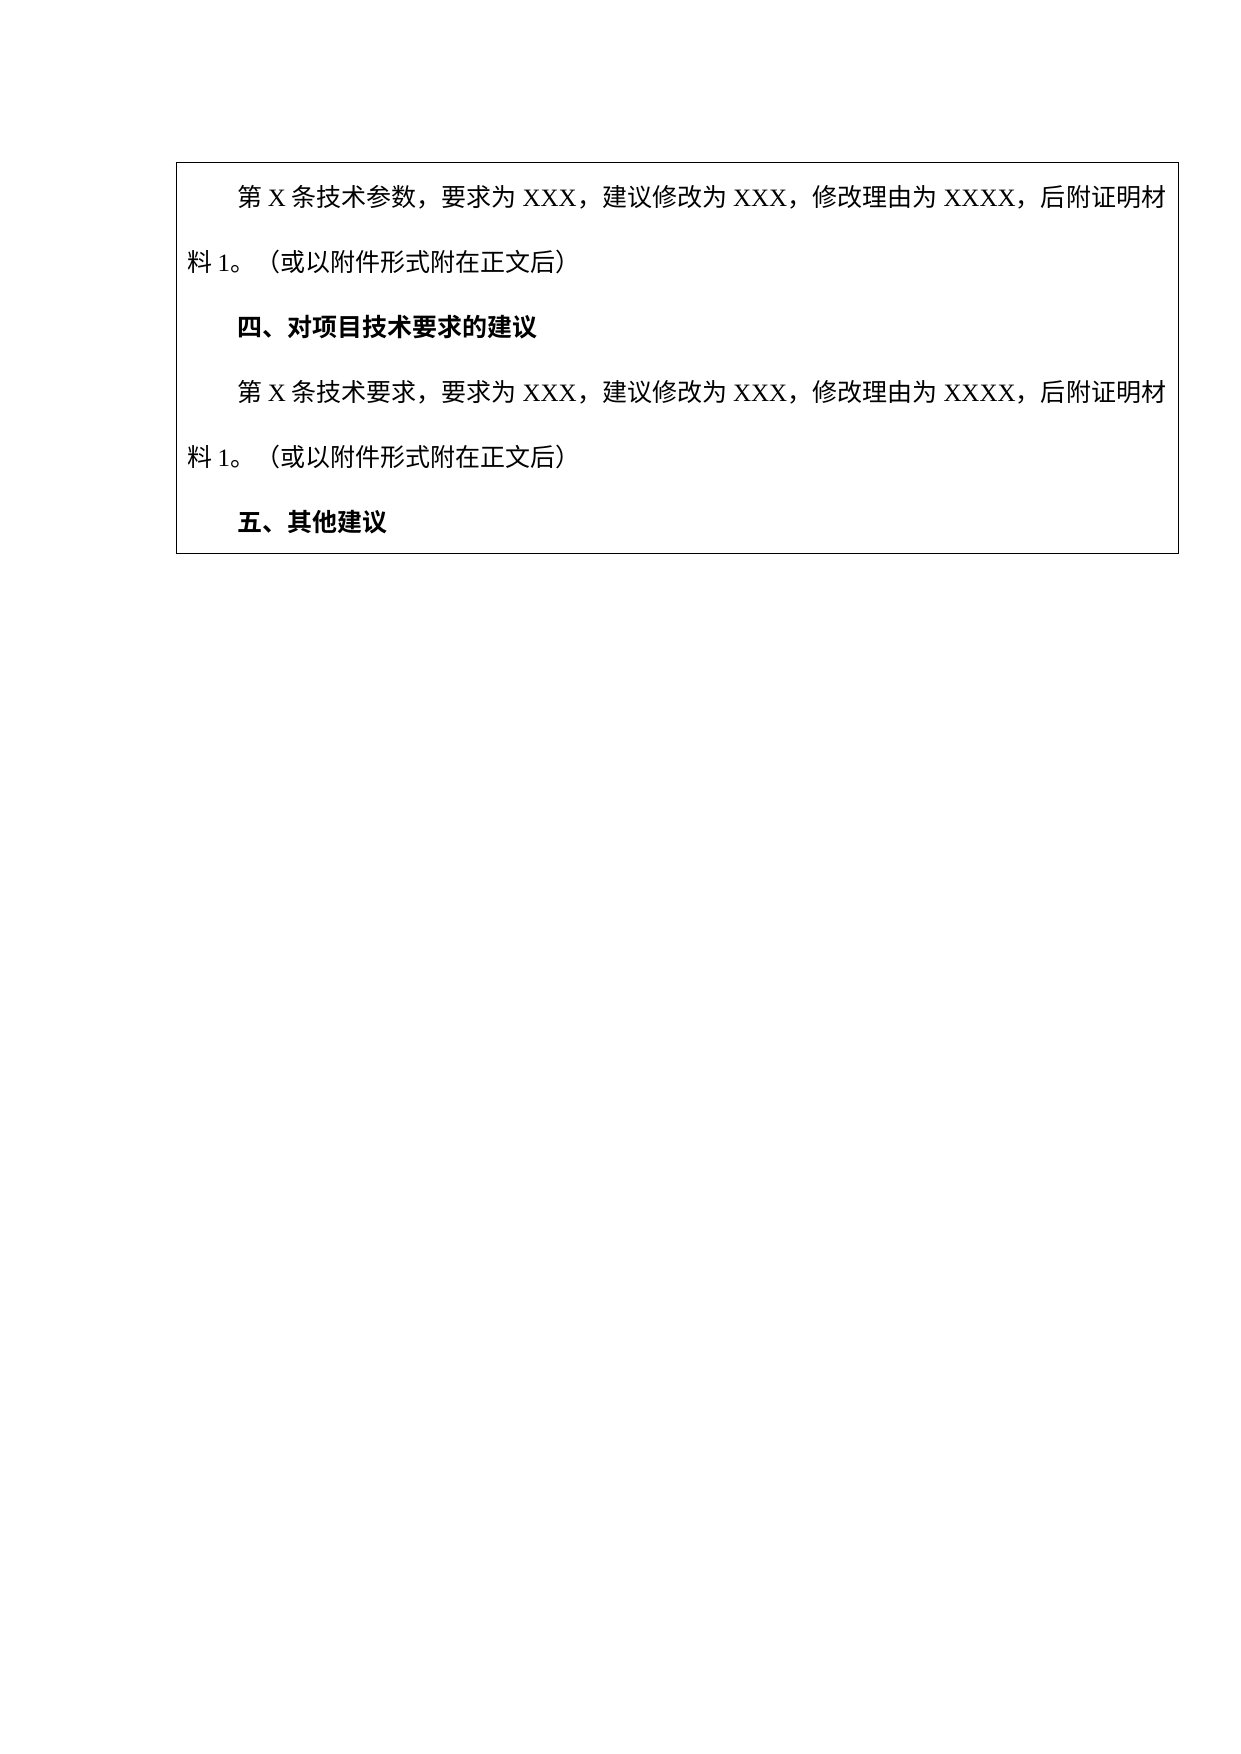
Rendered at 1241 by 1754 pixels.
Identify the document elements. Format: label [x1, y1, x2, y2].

table_cell [177, 163, 1178, 553]
